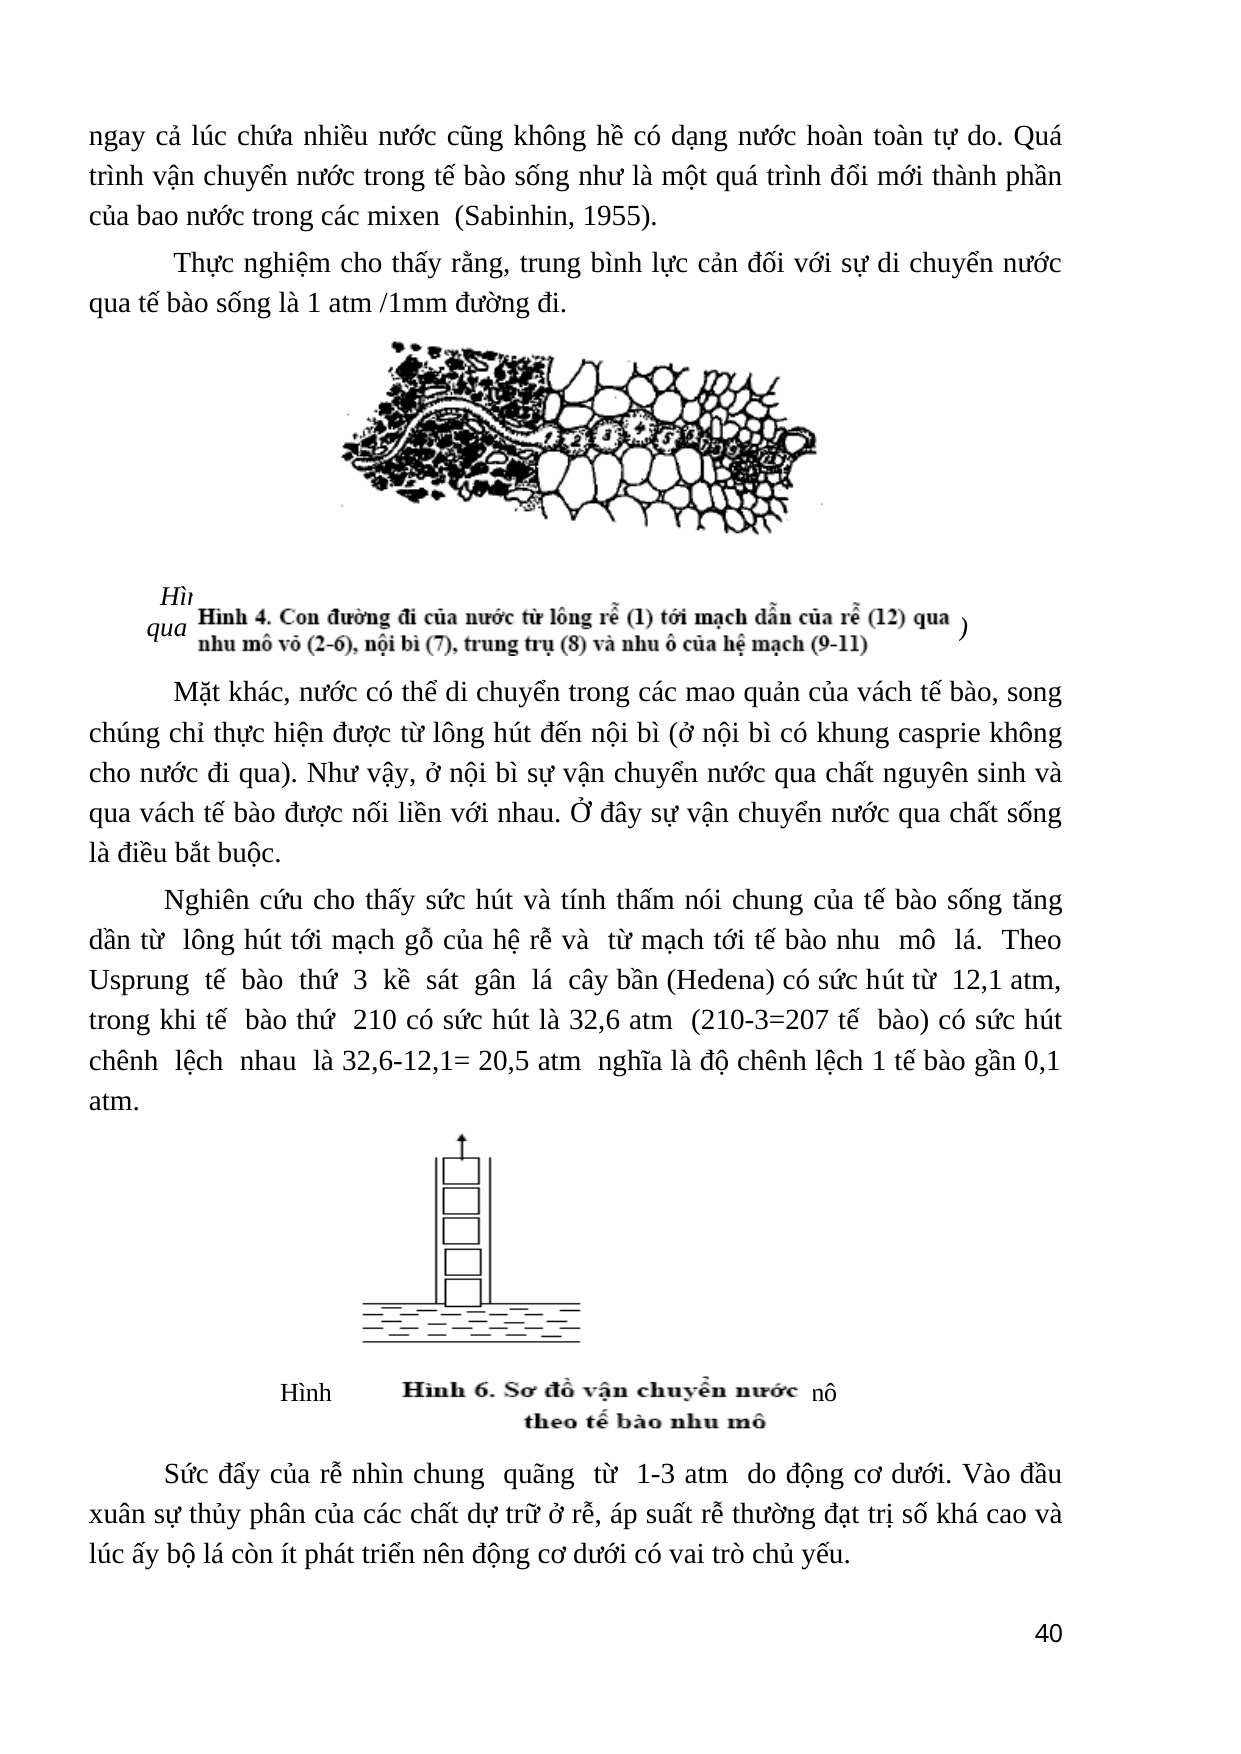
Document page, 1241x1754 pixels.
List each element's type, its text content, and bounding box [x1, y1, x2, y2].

picture [193, 331, 959, 656]
text Thực nghiệm cho thấy rằng, trung bình lực cản đối với sự di chuyển nước qua tế bào sống là 1 atm /1mm đường đi. [89, 245, 1063, 319]
text Mặt khác, nước có thể di chuyển trong các mao quản của vách tế bào, song chúng chỉ thực hiện được từ lông hút đến nội bì (ở nội bì có khung casprie không cho nước đi qua). Như vậy, ở nội bì sự vận chuyển nước qua chất nguyên sinh và qua vách tế bào được nối liền với nhau. Ở đây sự vận chuyển nước qua chất sống là điều bắt buộc. [89, 674, 1063, 869]
picture [339, 1129, 813, 1438]
text Nghiên cứu cho thấy sức hút và tính thấm nói chung của tế bào sống tăng dần từ lông hút tới mạch gỗ của hệ rễ và từ mạch tới tế bào nhu mô lá. Theo Usprung tế bào thứ 3 kề sát gân lá cây bần (Hedena) có sức hút từ 12,1 atm, trong khi tế bào thứ 210 có sức hút là 32,6 atm (210-3=207 tế bào) có sức hút chênh lệch nhau là 32,6-12,1= 20,5 atm nghĩa là độ chênh lệch 1 tế bào gần 0,1 atm. [89, 882, 1063, 1116]
text Sức đẩy của rễ nhìn chung quãng từ 1-3 atm do động cơ dưới. Vào đầu xuân sự thủy phân của các chất dự trữ ở rễ, áp suất rễ thường đạt trị số khá cao và lúc ấy bộ lá còn ít phát triển nên động cơ dưới có vai trò chủ yếu. [89, 1456, 1063, 1570]
